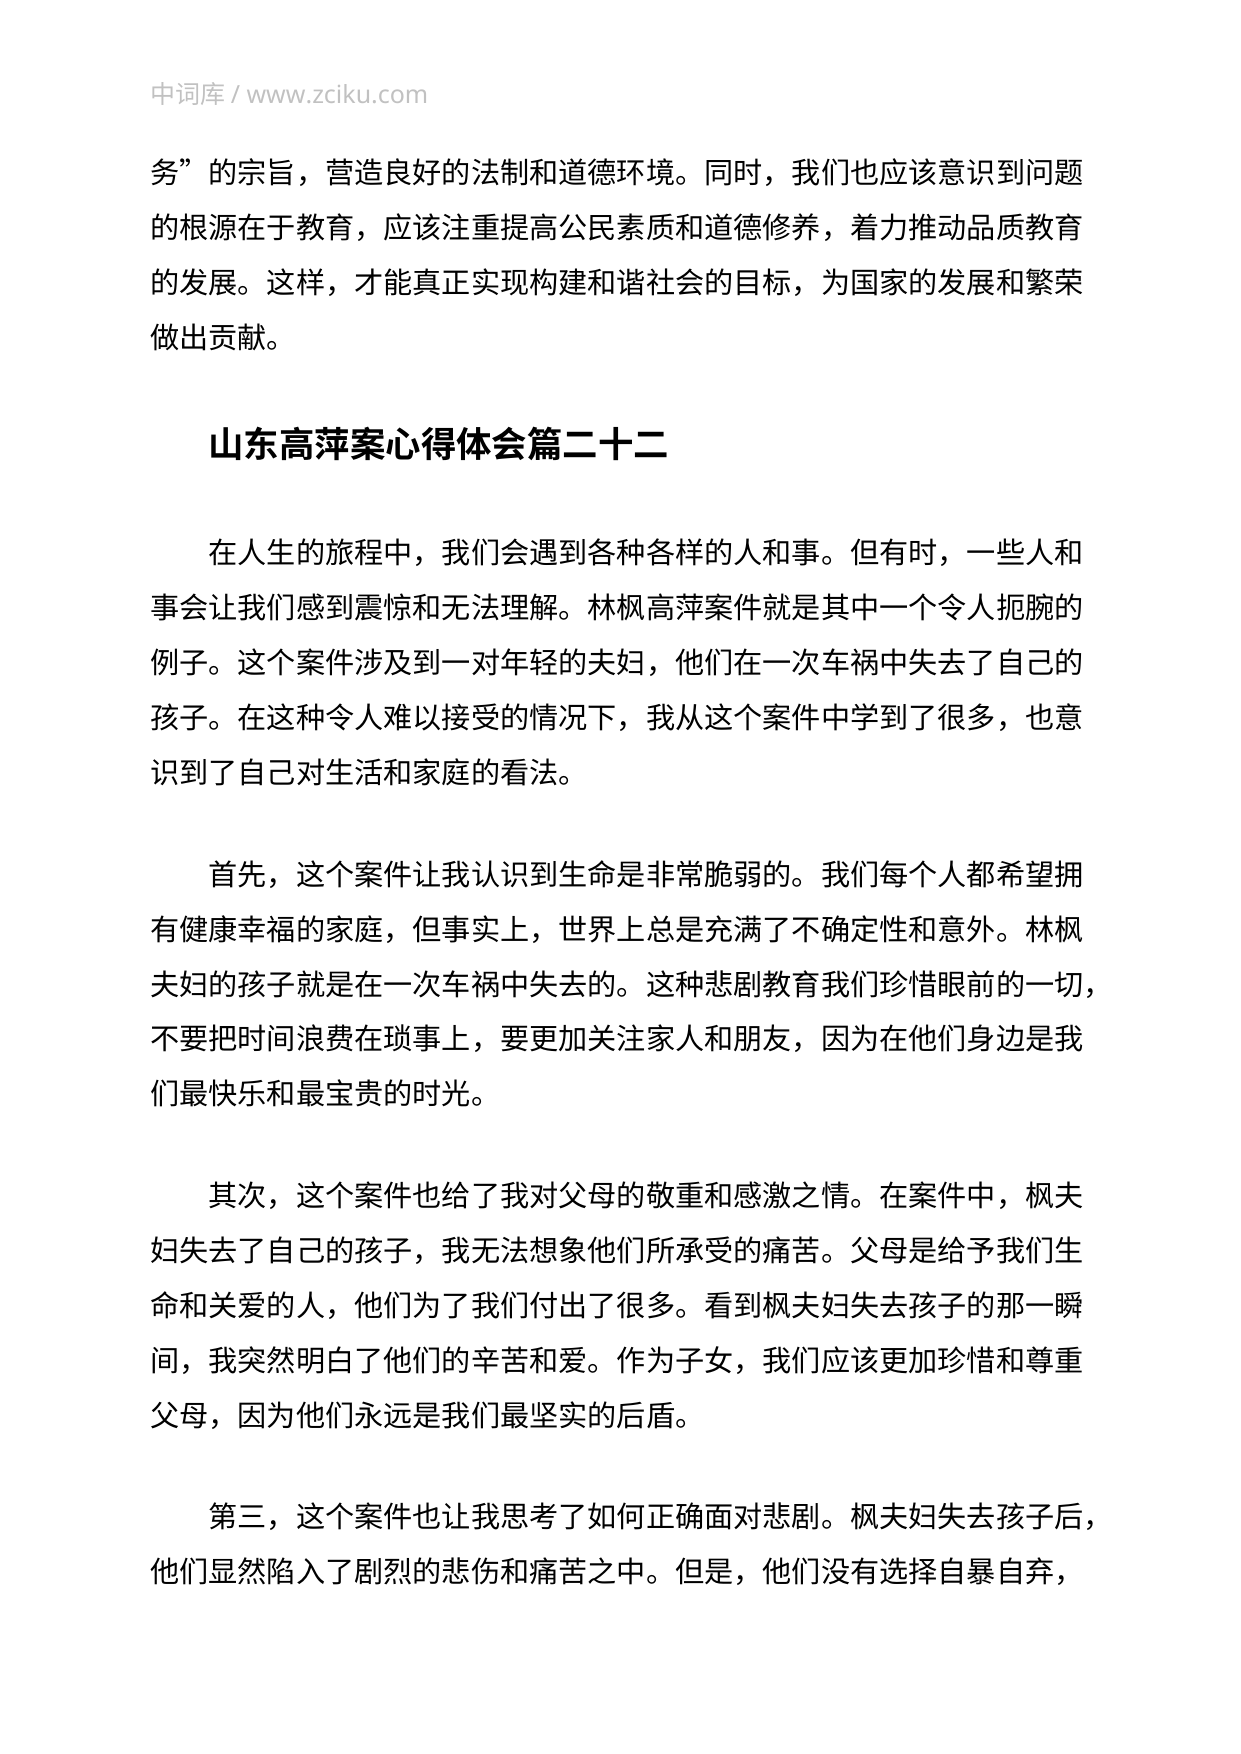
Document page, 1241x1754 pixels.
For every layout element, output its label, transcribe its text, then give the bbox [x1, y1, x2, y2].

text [150, 150, 1090, 357]
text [150, 1494, 1090, 1591]
text 其次，这个案件也给了我对父母的敬重和感激之情。在案件中，枫夫妇失去了自己的孩子，我无法想象他们所承受的痛苦。父母是给予我们生命和关爱的人，他们为了我们付出了很多。看到枫夫妇失去孩子的那一瞬间，我突然明白了他们的辛苦和爱。作为子女，我们应该更加珍惜和尊重父母，因为他们永远是我们最坚实的后盾。 [150, 1173, 1090, 1434]
text 山东高萍案心得体会篇二十二 [150, 416, 1090, 468]
text 首先，这个案件让我认识到生命是非常脆弱的。我们每个人都希望拥有健康幸福的家庭，但事实上，世界上总是充满了不确定性和意外。林枫夫妇的孩子就是在一次车祸中失去的。这种悲剧教育我们珍惜眼前的一切，不要把时间浪费在琐事上，要更加关注家人和朋友，因为在他们身边是我们最快乐和最宝贵的时光。 [150, 851, 1090, 1113]
text 在人生的旅程中，我们会遇到各种各样的人和事。但有时，一些人和事会让我们感到震惊和无法理解。林枫高萍案件就是其中一个令人扼腕的例子。这个案件涉及到一对年轻的夫妇，他们在一次车祸中失去了自己的孩子。在这种令人难以接受的情况下，我从这个案件中学到了很多，也意识到了自己对生活和家庭的看法。 [150, 530, 1090, 792]
